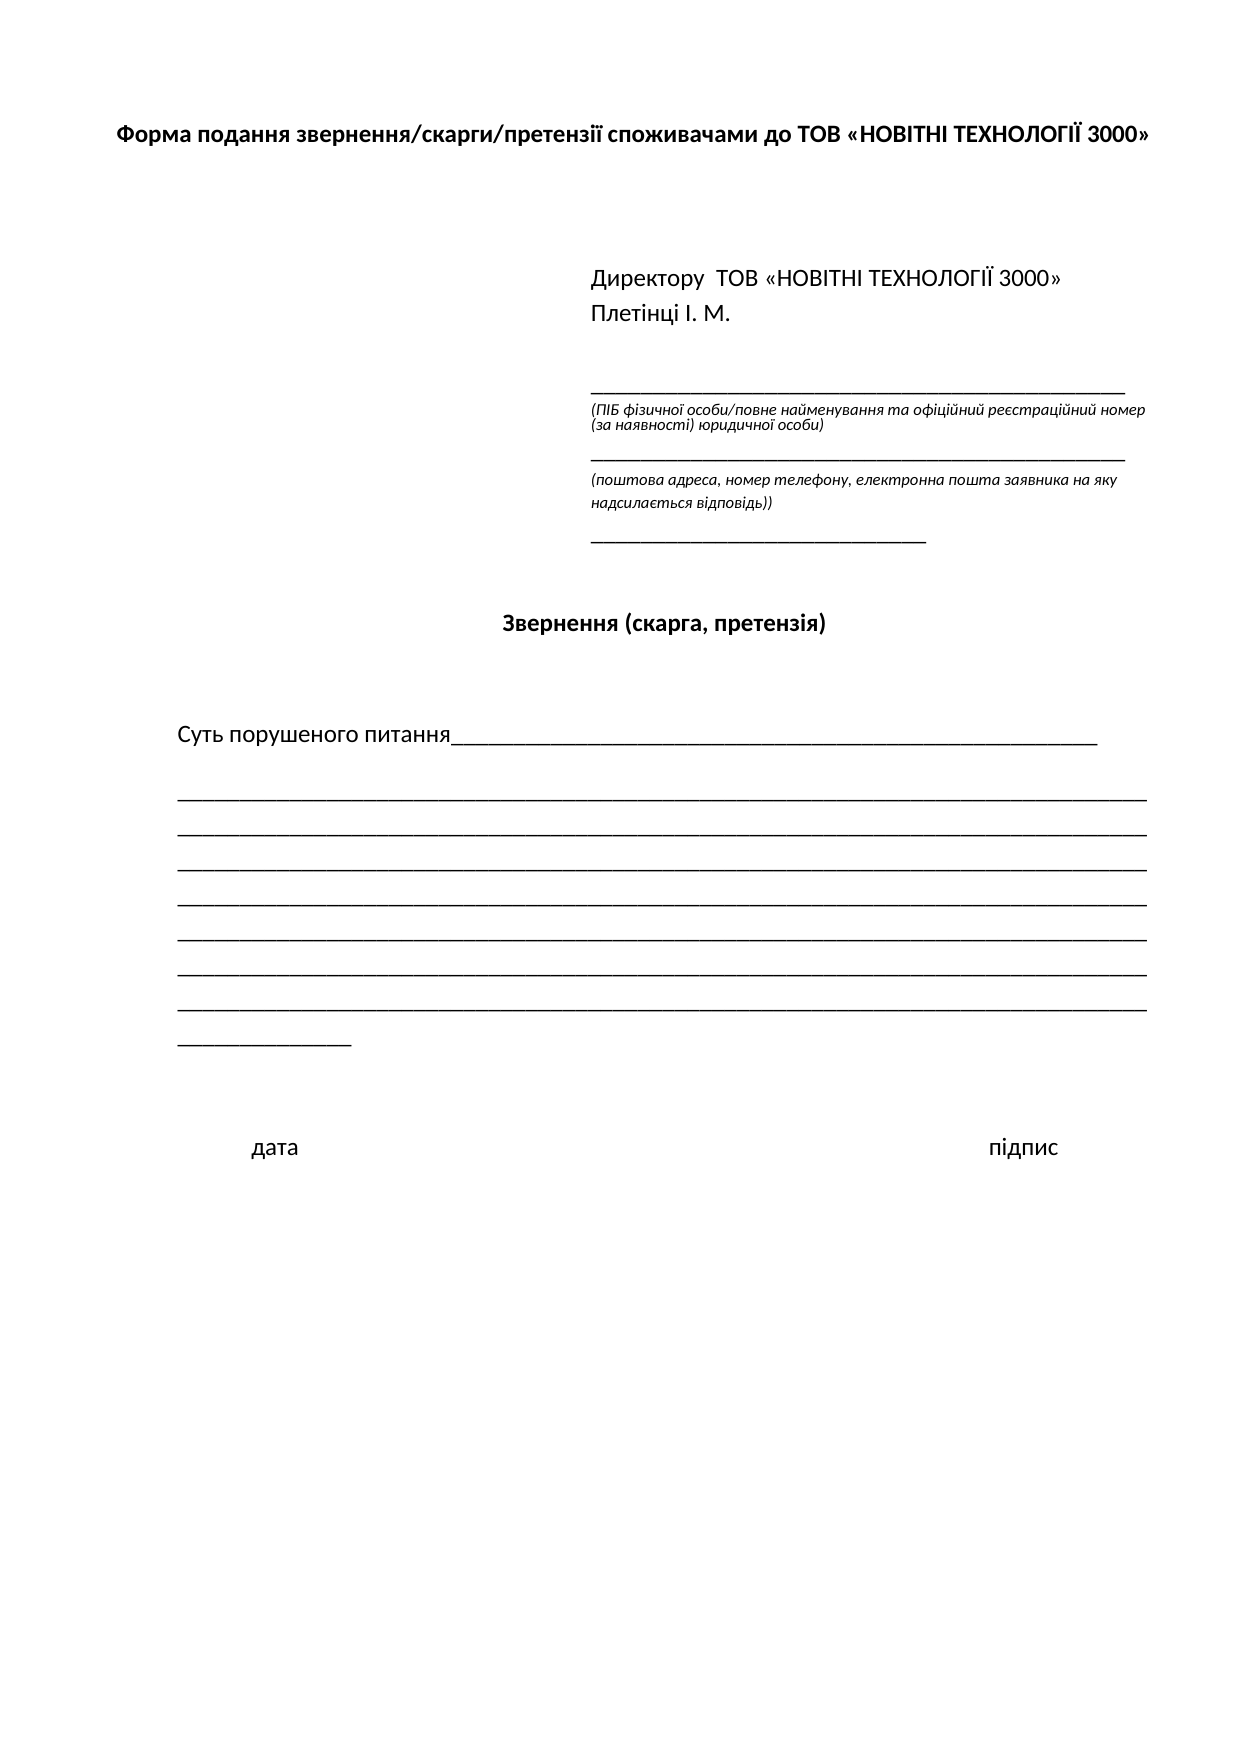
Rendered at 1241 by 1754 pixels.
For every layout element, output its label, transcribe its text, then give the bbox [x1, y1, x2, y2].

text Звернення (скарга, претензія) [177, 607, 1152, 637]
text Форма подання звернення/скарги/претензії споживачами до ТОВ «НОВІТНІ ТЕХНОЛОГІЇ 3000» [103, 118, 1152, 149]
text ___________________________________________ [177, 434, 1152, 465]
text Директору ТОВ «НОВІТНІ ТЕХНОЛОГІЇ 3000» [177, 262, 1152, 292]
text ________________________________________________________________________________________________________________________________________________________________________________________________________________________________________________________________________________________________________________________________________________________________________________________________________________________________________________________________________________________________________________________________________________________________________________ [177, 774, 1152, 1050]
text Плетінці І. М. [177, 297, 1152, 327]
text ___________________________________________ [177, 367, 1152, 397]
text (ПІБ фізичної особи/повне найменування та офіційний реєстраційний номер (за наявності) юридичної особи) [591, 402, 1152, 434]
text (поштова адреса, номер телефону, електронна пошта заявника на яку надсилається відповідь)) [591, 469, 1152, 513]
text ___________________________ [177, 516, 1152, 547]
text Суть порушеного питання____________________________________________________ [177, 719, 1152, 749]
text дата підпис [177, 1131, 1152, 1162]
